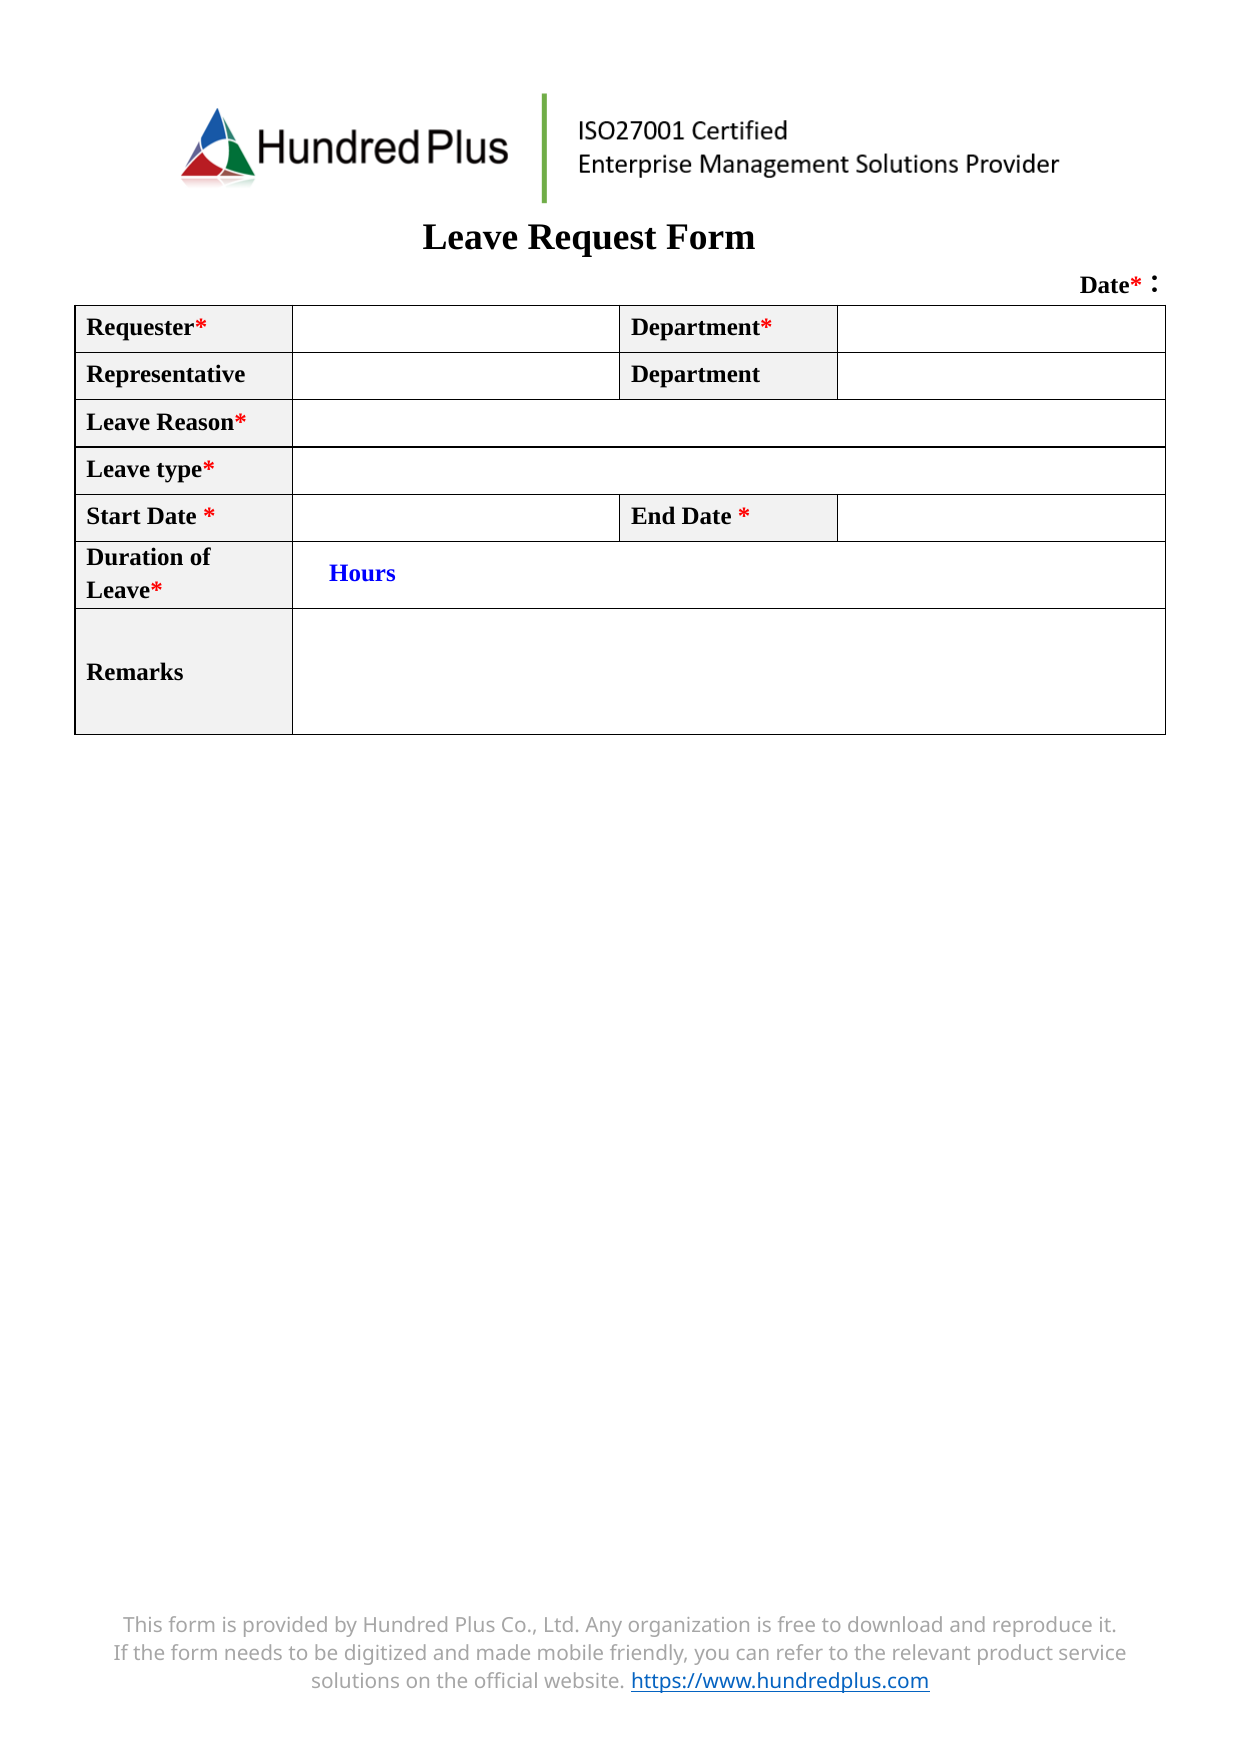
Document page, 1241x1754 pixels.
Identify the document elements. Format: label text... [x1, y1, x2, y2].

table_cell Leave Reason* [76, 400, 292, 446]
table_cell Department* [620, 306, 837, 352]
table_cell Requester* [76, 306, 292, 352]
table_cell Start Date * [76, 495, 292, 541]
picture [171, 88, 1069, 207]
table_cell [838, 495, 1165, 541]
table_header Leave Request Form Date*： [75, 215, 1165, 304]
table_cell [293, 448, 1165, 494]
table_cell [293, 353, 619, 399]
table_cell Remarks [76, 609, 292, 734]
table_cell Representative [76, 353, 292, 399]
table_cell [293, 400, 1165, 446]
table_cell [838, 306, 1165, 352]
table_cell Leave type* [76, 448, 292, 494]
table_cell Hours [293, 542, 1165, 608]
table_cell [293, 495, 619, 541]
table_cell [293, 306, 619, 352]
table_cell [838, 353, 1165, 399]
table_cell Duration of Leave* [76, 542, 292, 608]
table_cell Department [620, 353, 837, 399]
table_cell [293, 609, 1165, 734]
table_cell End Date * [620, 495, 837, 541]
